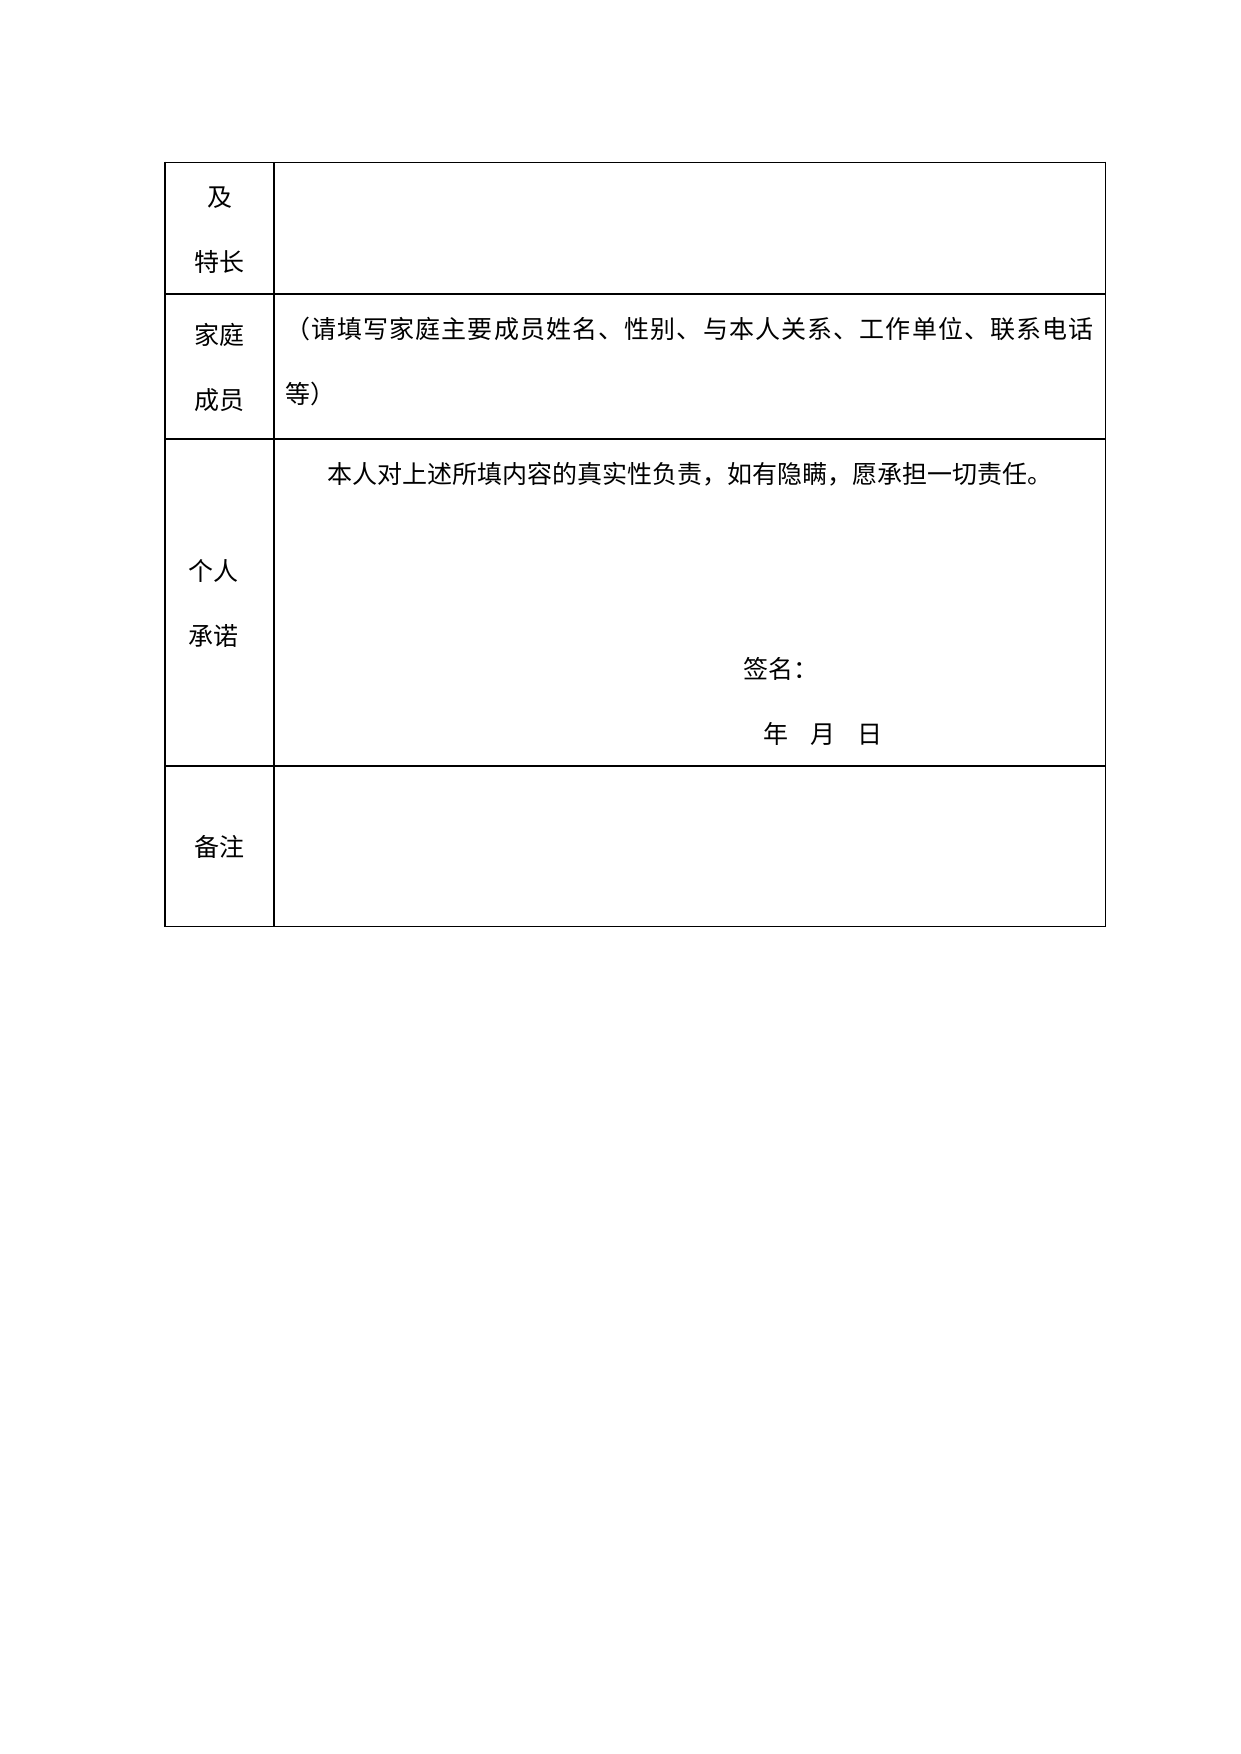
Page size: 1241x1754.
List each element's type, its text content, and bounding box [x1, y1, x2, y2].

table_cell [275, 767, 1105, 926]
table_cell 个人 承诺 [166, 440, 273, 765]
table_cell （请填写家庭主要成员姓名、性别、与本人关系、工作单位、联系电话等） [275, 295, 1105, 438]
table_cell [275, 163, 1105, 293]
table_cell 奖惩 情况 及 特长 [166, 163, 273, 293]
table_cell 本人对上述所填内容的真实性负责，如有隐瞒，愿承担一切责任。 签名： 年 月 日 [275, 440, 1105, 765]
table_cell 备注 [166, 767, 273, 926]
table_cell 家庭 成员 [166, 295, 273, 438]
